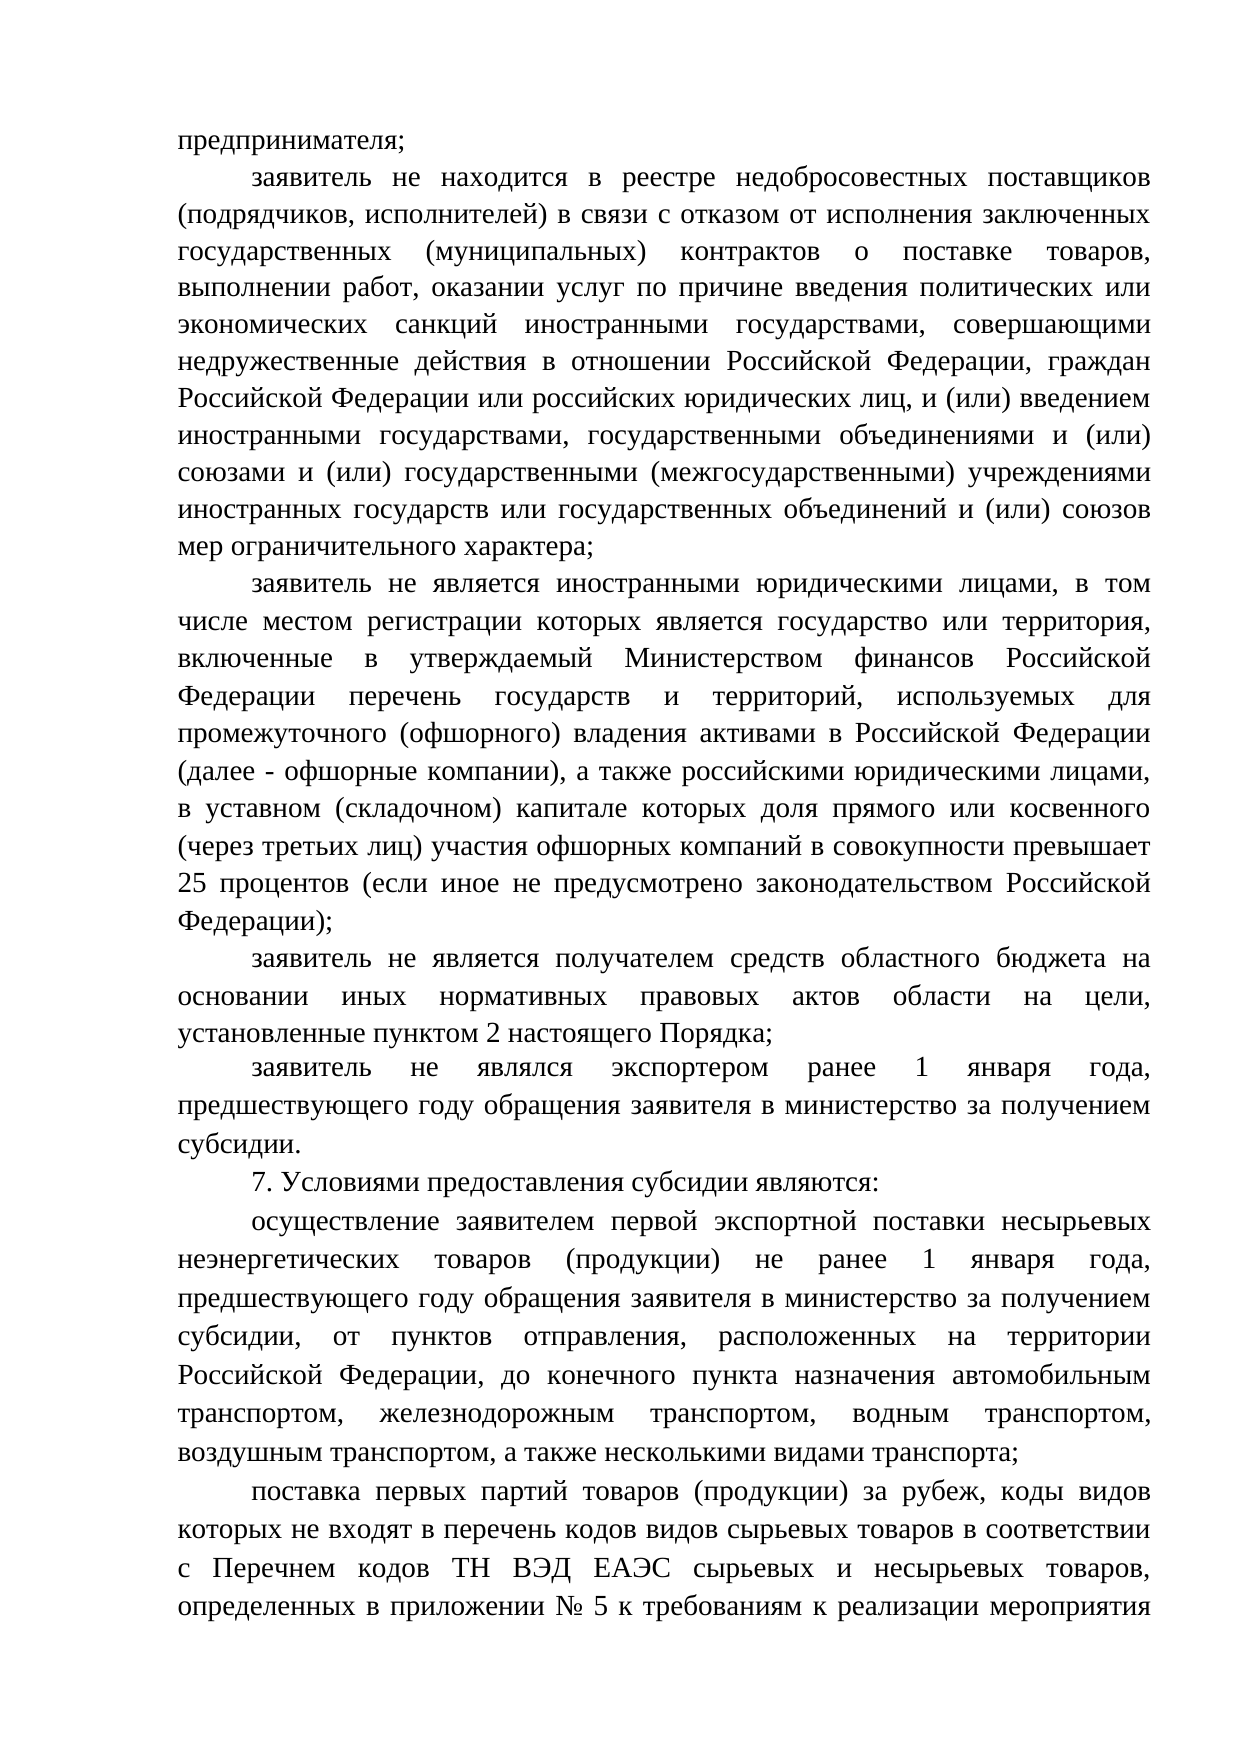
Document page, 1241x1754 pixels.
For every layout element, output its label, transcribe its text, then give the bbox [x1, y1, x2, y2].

text 7. Условиями предоставления субсидии являются: [177, 1164, 1152, 1198]
text заявитель не находится в реестре недобросовестных поставщиков (подрядчиков, исполнителей) в связи с отказом от исполнения заключенных государственных (муниципальных) контрактов о поставке товаров, выполнении работ, оказании услуг по причине введения политических или экономических санкций иностранными государствами, совершающими недружественные действия в отношении Российской Федерации, граждан Российской Федерации или российских юридических лиц, и (или) введением иностранными государствами, государственными объединениями и (или) союзами и (или) государственными (межгосударственными) учреждениями иностранных государств или государственных объединений и (или) союзов мер ограничительного характера; [177, 156, 1152, 561]
text заявитель не являлся экспортером ранее 1 января года, предшествующего году обращения заявителя в министерство за получением субсидии. [177, 1049, 1152, 1159]
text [177, 118, 1152, 156]
text осуществление заявителем первой экспортной поставки несырьевых неэнергетических товаров (продукции) не ранее 1 января года, предшествующего году обращения заявителя в министерство за получением субсидии, от пунктов отправления, расположенных на территории Российской Федерации, до конечного пункта назначения автомобильным транспортом, железнодорожным транспортом, водным транспортом, воздушным транспортом, а также несколькими видами транспорта; [177, 1203, 1152, 1468]
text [177, 1473, 1152, 1622]
text заявитель не является получателем средств областного бюджета на основании иных нормативных правовых актов области на цели, установленные пунктом 2 настоящего Порядка; [177, 936, 1152, 1049]
text заявитель не является иностранными юридическими лицами, в том числе местом регистрации которых является государство или территория, включенные в утверждаемый Министерством финансов Российской Федерации перечень государств и территорий, используемых для промежуточного (офшорного) владения активами в Российской Федерации (далее - офшорные компании), а также российскими юридическими лицами, в уставном (складочном) капитале которых доля прямого или косвенного (через третьих лиц) участия офшорных компаний в совокупности превышает 25 процентов (если иное не предусмотрено законодательством Российской Федерации); [177, 561, 1152, 936]
